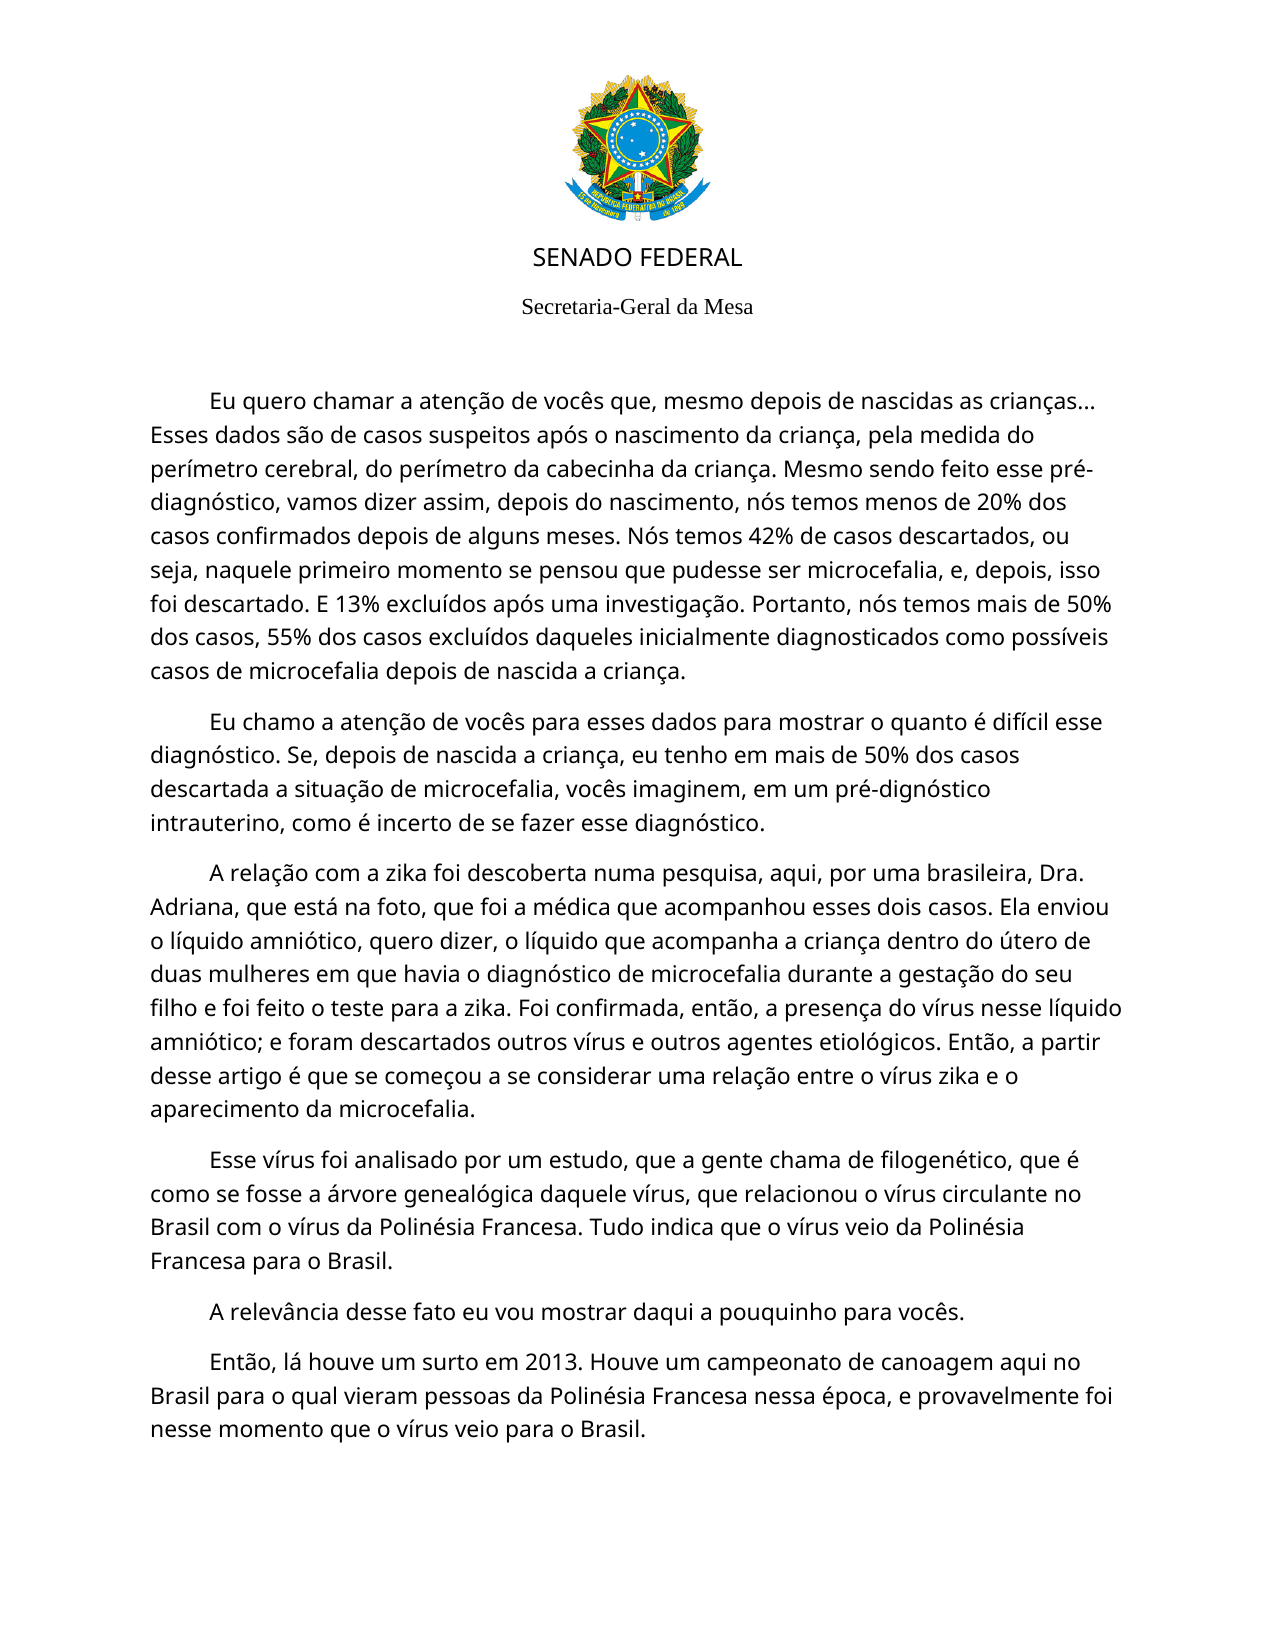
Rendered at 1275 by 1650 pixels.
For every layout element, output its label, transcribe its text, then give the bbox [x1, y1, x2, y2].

text Esse vírus foi analisado por um estudo, que a gente chama de filogenético, que é como se fosse a árvore genealógica daquele vírus, que relacionou o vírus circulante no Brasil com o vírus da Polinésia Francesa. Tudo indica que o vírus veio da Polinésia Francesa para o Brasil. [150, 1144, 1125, 1276]
text Eu chamo a atenção de vocês para esses dados para mostrar o quanto é difícil esse diagnóstico. Se, depois de nascida a criança, eu tenho em mais de 50% dos casos descartada a situação de microcefalia, vocês imaginem, em um pré-dignóstico intrauterino, como é incerto de se fazer esse diagnóstico. [150, 705, 1125, 838]
picture [564, 75, 711, 221]
text A relevância desse fato eu vou mostrar daqui a pouquinho para vocês. [150, 1295, 1125, 1327]
text A relação com a zika foi descoberta numa pesquisa, aqui, por uma brasileira, Dra. Adriana, que está na foto, que foi a médica que acompanhou esses dois casos. Ela enviou o líquido amniótico, quero dizer, o líquido que acompanha a criança dentro do útero de duas mulheres em que havia o diagnóstico de microcefalia durante a gestação do seu filho e foi feito o teste para a zika. Foi confirmada, então, a presença do vírus nesse líquido amniótico; e foram descartados outros vírus e outros agentes etiológicos. Então, a partir desse artigo é que se começou a se considerar uma relação entre o vírus zika e o aparecimento da microcefalia. [150, 857, 1125, 1124]
text Eu quero chamar a atenção de vocês que, mesmo depois de nascidas as crianças... Esses dados são de casos suspeitos após o nascimento da criança, pela medida do perímetro cerebral, do perímetro da cabecinha da criança. Mesmo sendo feito esse pré-diagnóstico, vamos dizer assim, depois do nascimento, nós temos menos de 20% dos casos confirmados depois de alguns meses. Nós temos 42% de casos descartados, ou seja, naquele primeiro momento se pensou que pudesse ser microcefalia, e, depois, isso foi descartado. E 13% excluídos após uma investigação. Portanto, nós temos mais de 50% dos casos, 55% dos casos excluídos daqueles inicialmente diagnosticados como possíveis casos de microcefalia depois de nascida a criança. [150, 385, 1125, 686]
text Então, lá houve um surto em 2013. Houve um campeonato de canoagem aqui no Brasil para o qual vieram pessoas da Polinésia Francesa nessa época, e provavelmente foi nesse momento que o vírus veio para o Brasil. [150, 1346, 1125, 1444]
